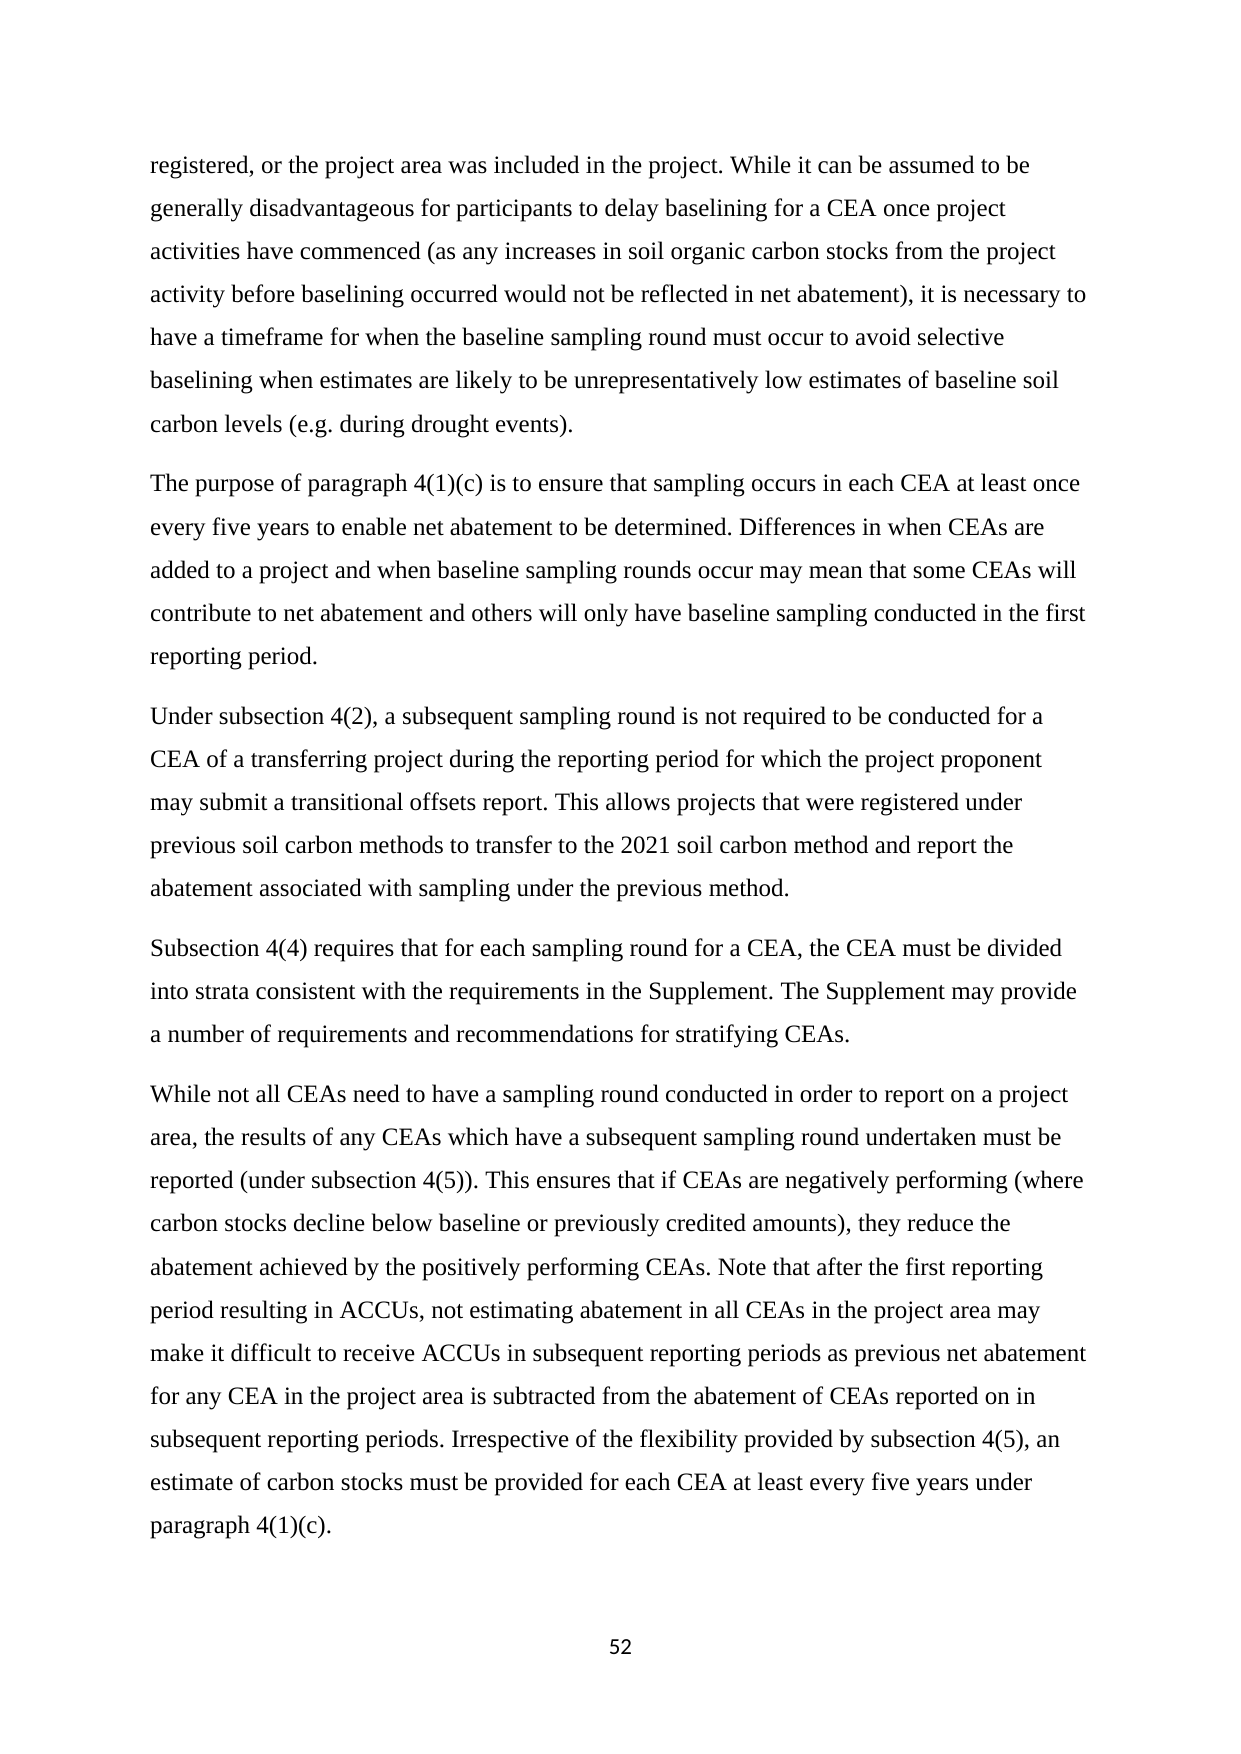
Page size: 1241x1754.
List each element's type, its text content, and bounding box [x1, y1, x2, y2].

text Under subsection 4(2), a subsequent sampling round is not required to be conducted for a CEA of a transferring project during the reporting period for which the project proponent may submit a transitional offsets report. This allows projects that were registered under previous soil carbon methods to transfer to the 2021 soil carbon method and report the abatement associated with sampling under the previous method. [150, 701, 1090, 902]
text While not all CEAs need to have a sampling round conducted in order to report on a project area, the results of any CEAs which have a subsequent sampling round undertaken must be reported (under subsection 4(5)). This ensures that if CEAs are negatively performing (where carbon stocks decline below baseline or previously credited amounts), they reduce the abatement achieved by the positively performing CEAs. Note that after the first reporting period resulting in ACCUs, not estimating abatement in all CEAs in the project area may make it difficult to receive ACCUs in subsequent reporting periods as previous net abatement for any CEA in the project area is subtracted from the abatement of CEAs reported on in subsequent reporting periods. Irrespective of the flexibility provided by subsection 4(5), an estimate of carbon stocks must be provided for each CEA at least every five years under paragraph 4(1)(c). [150, 1079, 1090, 1539]
text Subsection 4(4) requires that for each sampling round for a CEA, the CEA must be divided into strata consistent with the requirements in the Supplement. The Supplement may provide a number of requirements and recommendations for stratifying CEAs. [150, 933, 1090, 1048]
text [150, 150, 1090, 437]
text The purpose of paragraph 4(1)(c) is to ensure that sampling occurs in each CEA at least once every five years to enable net abatement to be determined. Differences in when CEAs are added to a project and when baseline sampling rounds occur may mean that some CEAs will contribute to net abatement and others will only have baseline sampling conducted in the first reporting period. [150, 468, 1090, 670]
